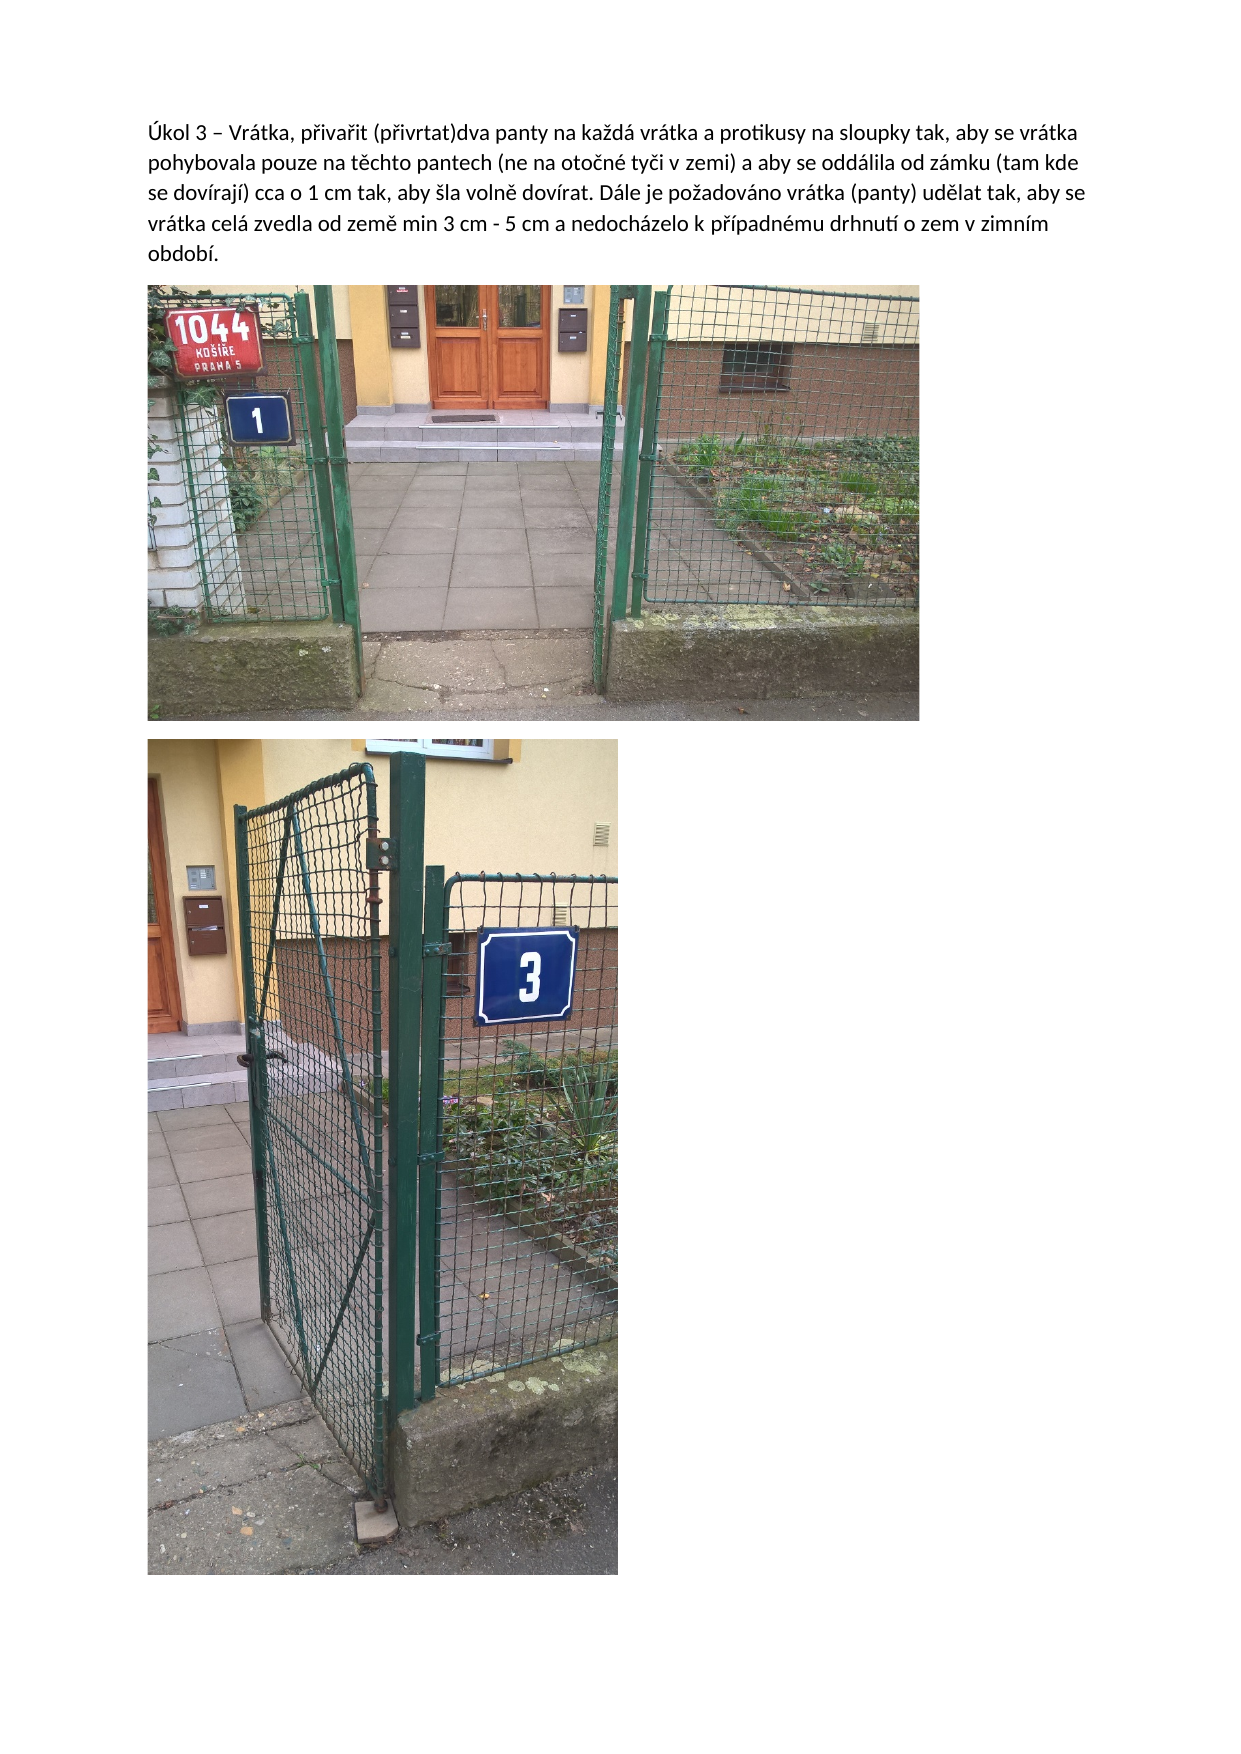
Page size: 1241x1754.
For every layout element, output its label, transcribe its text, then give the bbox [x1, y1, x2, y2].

picture [147, 739, 618, 1575]
text Úkol 3 – Vrátka, přivařit (přivrtat)dva panty na každá vrátka a protikusy na sloupky tak, aby se vrátka pohybovala pouze na těchto pantech (ne na otočné tyči v zemi) a aby se oddálila od zámku (tam kde se dovírají) cca o 1 cm tak, aby šla volně dovírat. Dále je požadováno vrátka (panty) udělat tak, aby se vrátka celá zvedla od země min 3 cm - 5 cm a nedocházelo k případnému drhnutí o zem v zimním období. [148, 118, 1093, 267]
picture [147, 285, 920, 721]
